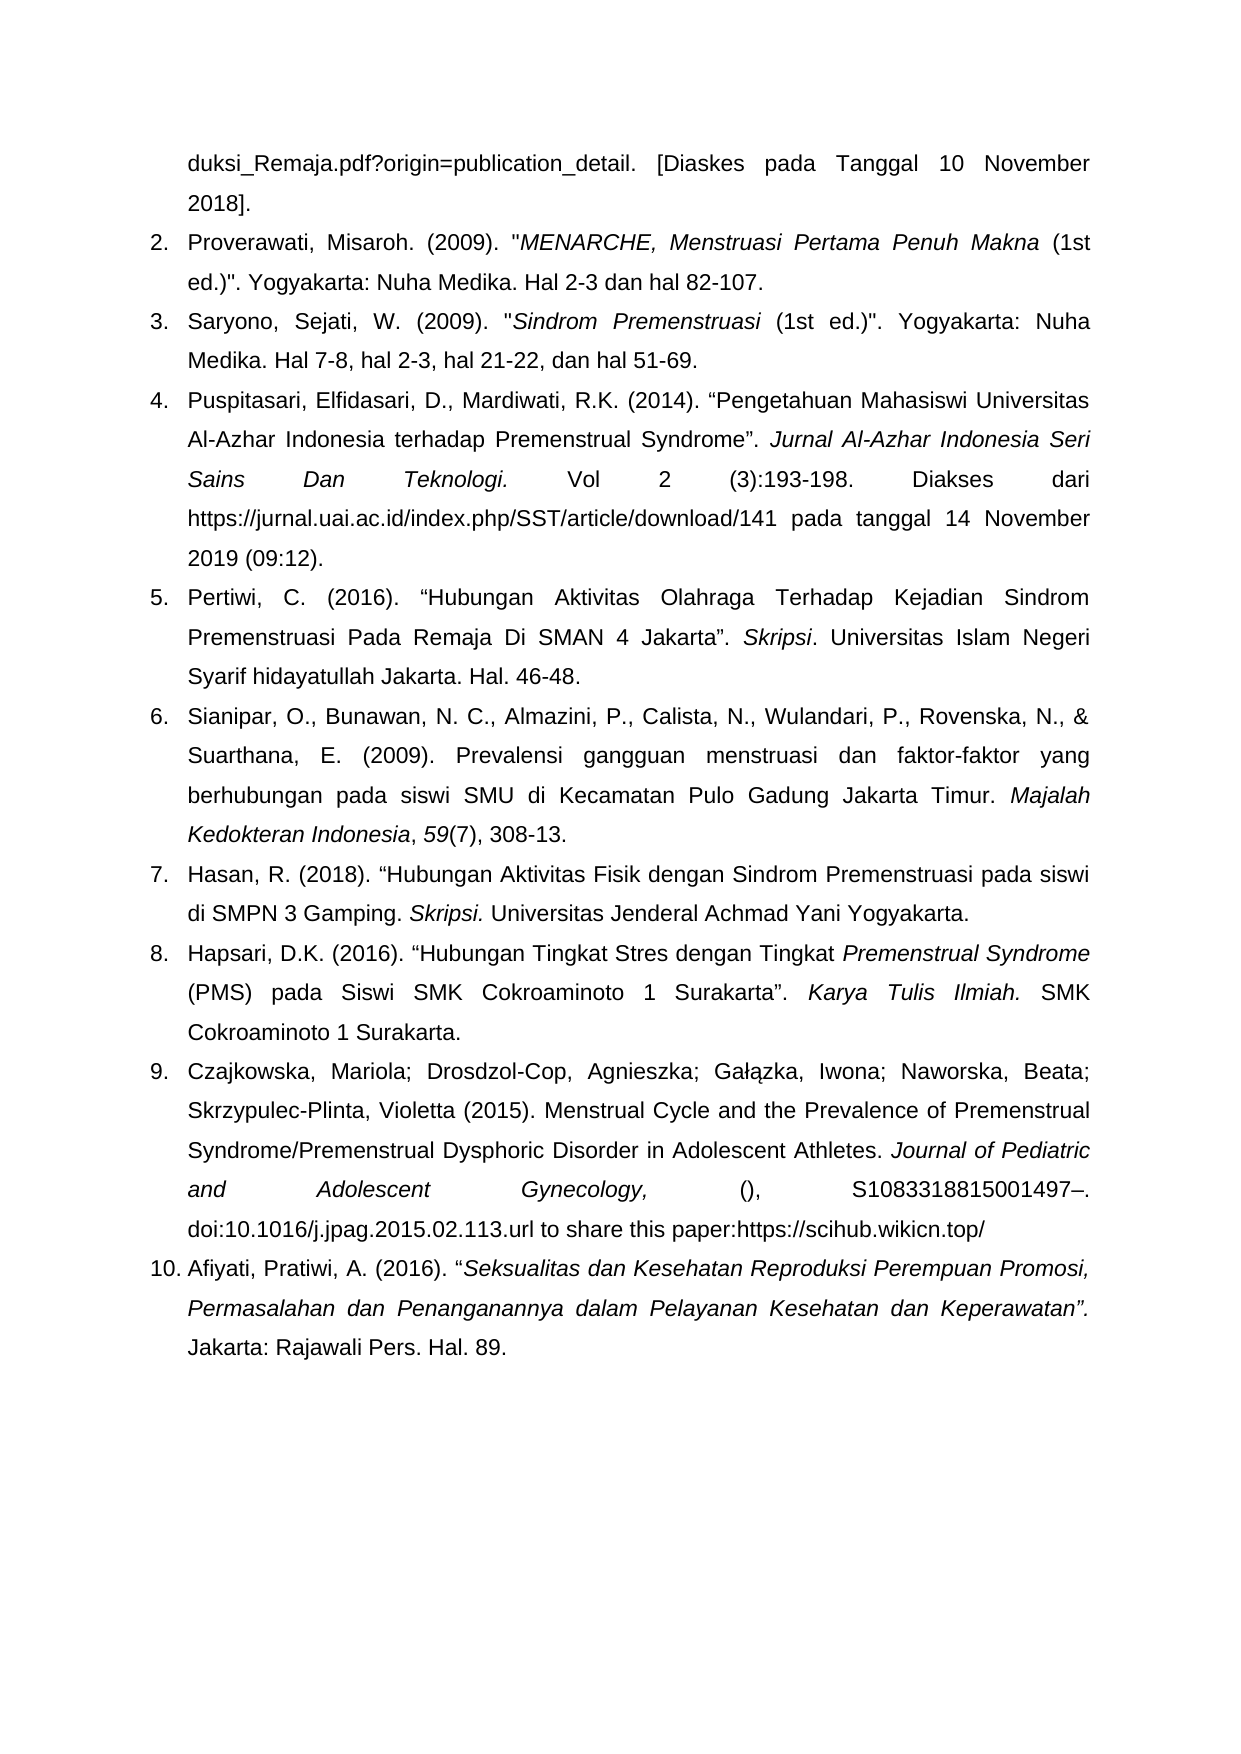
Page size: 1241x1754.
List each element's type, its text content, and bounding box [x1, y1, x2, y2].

list Afiyati, Pratiwi, A. (2016). “Seksualitas dan Kesehatan Reproduksi Perempuan Promosi, Permasalahan dan Penanganannya dalam Pelayanan Kesehatan dan Keperawatan”. Jakarta: Rajawali Pers. Hal. 89. [150, 1255, 1090, 1361]
list Hasan, R. (2018). “Hubungan Aktivitas Fisik dengan Sindrom Premenstruasi pada siswi di SMPN 3 Gamping. Skripsi. Universitas Jenderal Achmad Yani Yogyakarta. [150, 861, 1090, 926]
list Hapsari, D.K. (2016). “Hubungan Tingkat Stres dengan Tingkat Premenstrual Syndrome (PMS) pada Siswi SMK Cokroaminoto 1 Surakarta”. Karya Tulis Ilmiah. SMK Cokroaminoto 1 Surakarta. [150, 939, 1090, 1045]
list Puspitasari, Elfidasari, D., Mardiwati, R.K. (2014). “Pengetahuan Mahasiswi Universitas Al-Azhar Indonesia terhadap Premenstrual Syndrome”. Jurnal Al-Azhar Indonesia Seri Sains Dan Teknologi. Vol 2 (3):193-198. Diakses dari https://jurnal.uai.ac.id/index.php/SST/article/download/141 pada tanggal 14 November 2019 (09:12). [150, 387, 1090, 571]
list Pertiwi, C. (2016). “Hubungan Aktivitas Olahraga Terhadap Kejadian Sindrom Premenstruasi Pada Remaja Di SMAN 4 Jakarta”. Skripsi. Universitas Islam Negeri Syarif hidayatullah Jakarta. Hal. 46-48. [150, 584, 1090, 689]
list Czajkowska, Mariola; Drosdzol-Cop, Agnieszka; Gałązka, Iwona; Naworska, Beata; Skrzypulec-Plinta, Violetta (2015). Menstrual Cycle and the Prevalence of Premenstrual Syndrome/Premenstrual Dysphoric Disorder in Adolescent Athletes. Journal of Pediatric and Adolescent Gynecology, (), S1083318815001497–. doi:10.1016/j.jpag.2015.02.113.url to share this paper:https://scihub.wikicn.top/ [150, 1058, 1090, 1242]
list Sianipar, O., Bunawan, N. C., Almazini, P., Calista, N., Wulandari, P., Rovenska, N., & Suarthana, E. (2009). Prevalensi gangguan menstruasi dan faktor-faktor yang berhubungan pada siswi SMU di Kecamatan Pulo Gadung Jakarta Timur. Majalah Kedokteran Indonesia, 59(7), 308-13. [150, 703, 1090, 847]
list Saryono, Sejati, W. (2009). "Sindrom Premenstruasi (1st ed.)". Yogyakarta: Nuha Medika. Hal 7-8, hal 2-3, hal 21-22, dan hal 51-69. [150, 308, 1090, 374]
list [187, 150, 1090, 216]
list Proverawati, Misaroh. (2009). "MENARCHE, Menstruasi Pertama Penuh Makna (1st ed.)". Yogyakarta: Nuha Medika. Hal 2-3 dan hal 82-107. [150, 229, 1090, 295]
